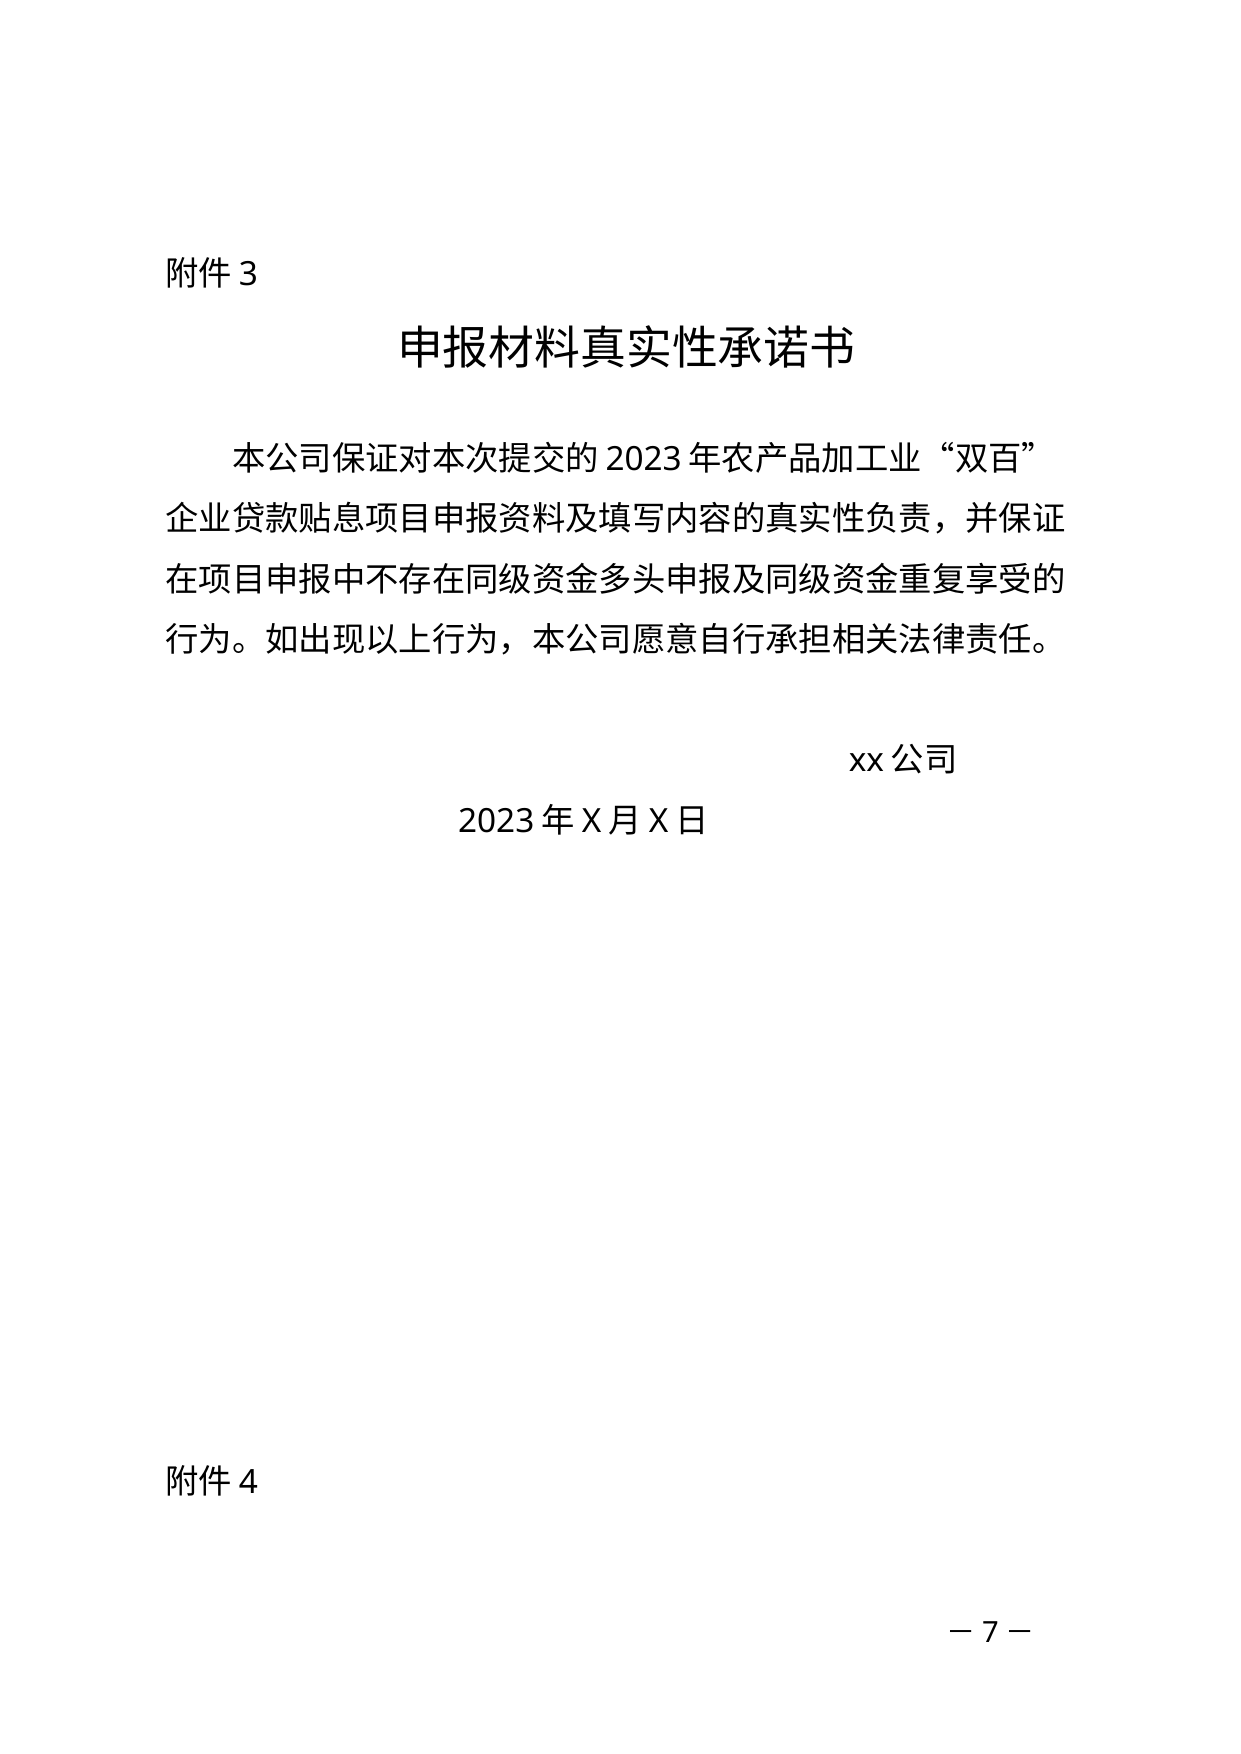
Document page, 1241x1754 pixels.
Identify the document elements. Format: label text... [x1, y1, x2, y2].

text 本公司保证对本次提交的2023年农产品加工业“双百”企业贷款贴息项目申报资料及填写内容的真实性负责，并保证在项目申报中不存在同级资金多头申报及同级资金重复享受的行为。如出现以上行为，本公司愿意自行承担相关法律责任。 [165, 422, 1087, 663]
text 附件3 [165, 226, 1087, 316]
text xx公司 [165, 724, 1087, 784]
text 附件4 [165, 1433, 1087, 1524]
text 申报材料真实性承诺书 [165, 316, 1087, 377]
text 2023年 X月 X日 [165, 784, 1087, 844]
